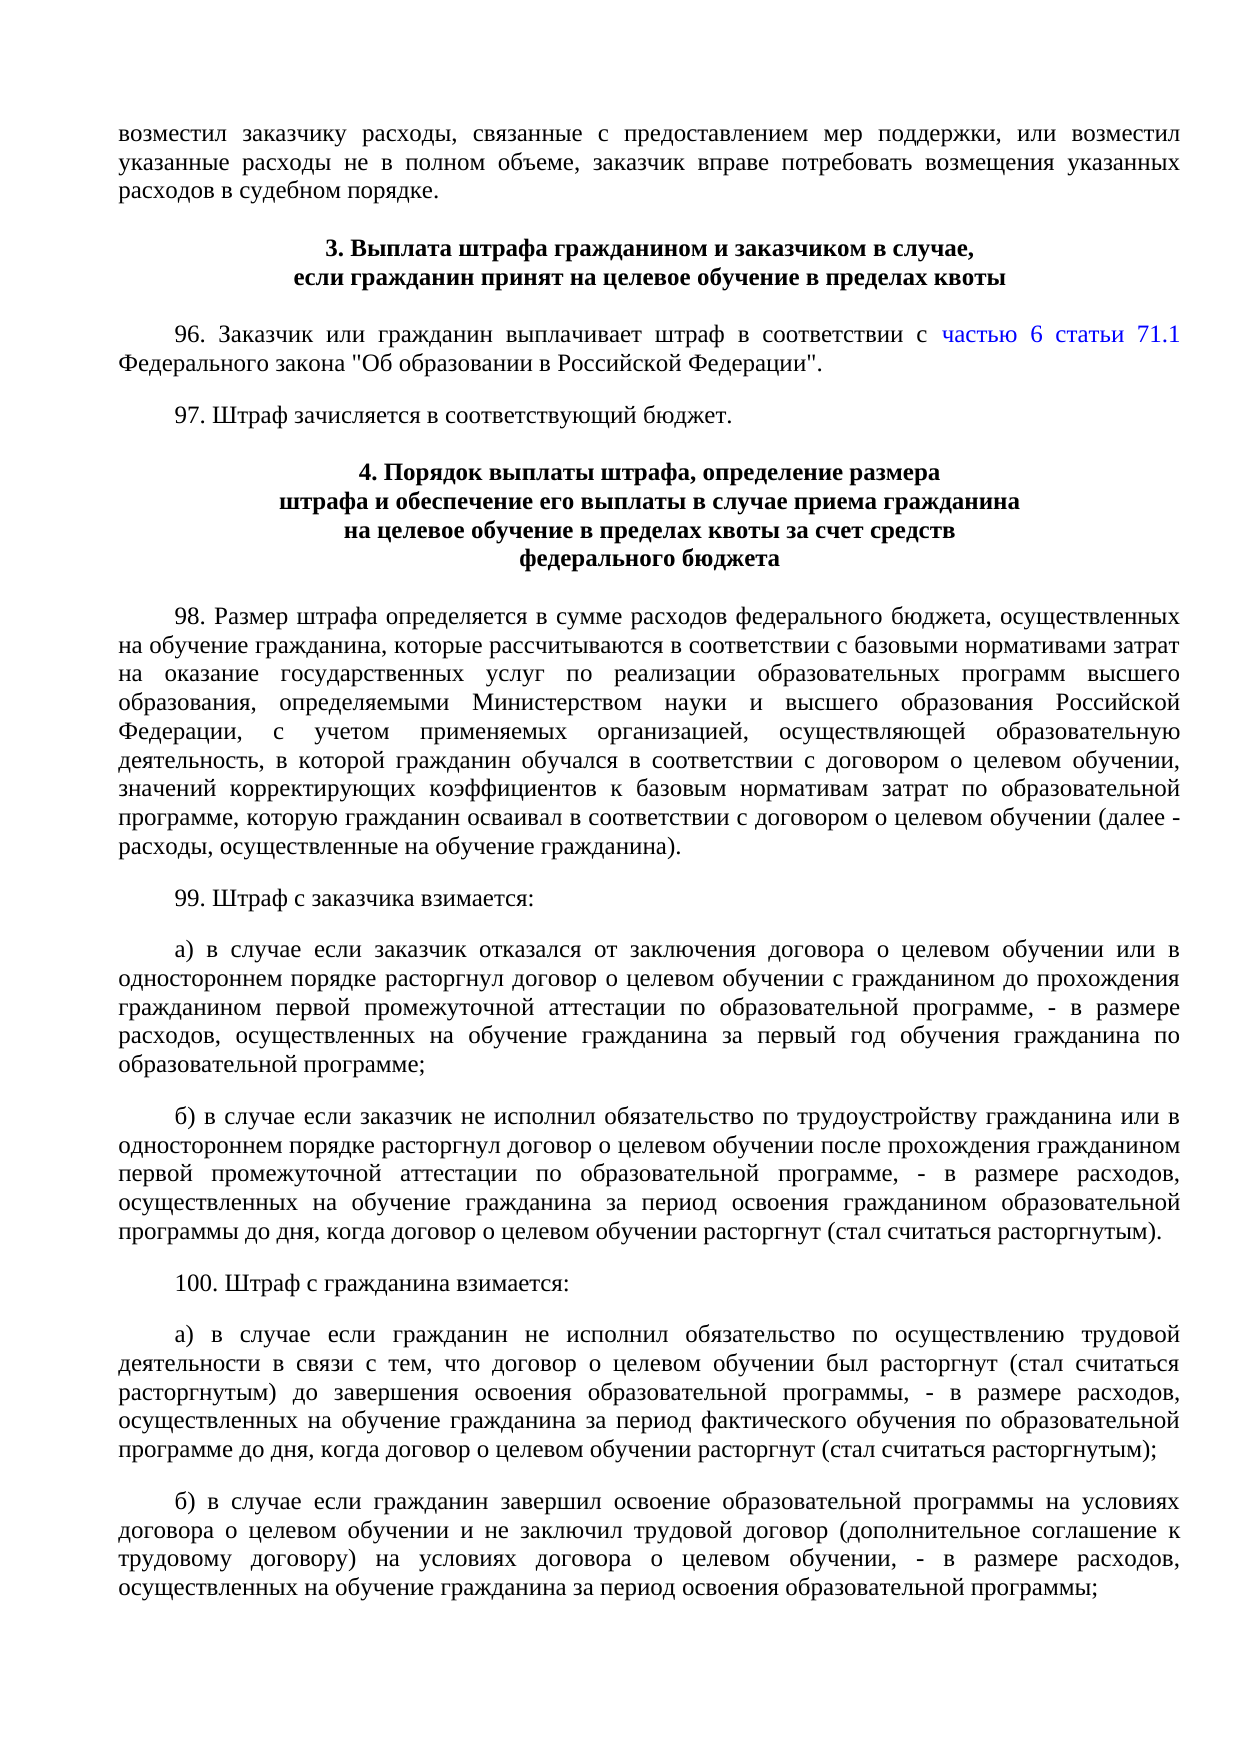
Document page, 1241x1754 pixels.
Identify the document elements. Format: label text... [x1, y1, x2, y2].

title на целевое обучение в пределах квоты за счет средств [118, 515, 1181, 543]
text б) в случае если гражданин завершил освоение образовательной программы на условиях договора о целевом обучении и не заключил трудовой договор (дополнительное соглашение к трудовому договору) на условиях договора о целевом обучении, - в размере расходов, осуществленных на обучение гражданина за период освоения образовательной программы; [118, 1486, 1181, 1601]
title 3. Выплата штрафа гражданином и заказчиком в случае, [118, 233, 1181, 262]
text 97. Штраф зачисляется в соответствующий бюджет. [118, 400, 1181, 428]
title 4. Порядок выплаты штрафа, определение размера [118, 457, 1181, 486]
text 96. Заказчик или гражданин выплачивает штраф в соответствии с частью 6 статьи 71.1 Федерального закона "Об образовании в Российской Федерации". [118, 319, 1181, 377]
text б) в случае если заказчик не исполнил обязательство по трудоустройству гражданина или в одностороннем порядке расторгнул договор о целевом обучении после прохождения гражданином первой промежуточной аттестации по образовательной программе, - в размере расходов, осуществленных на обучение гражданина за период освоения гражданином образовательной программы до дня, когда договор о целевом обучении расторгнут (стал считаться расторгнутым). [118, 1101, 1181, 1245]
title если гражданин принят на целевое обучение в пределах квоты [118, 262, 1181, 291]
text 99. Штраф с заказчика взимается: [118, 883, 1181, 911]
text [118, 118, 1181, 204]
title штрафа и обеспечение его выплаты в случае приема гражданина [118, 486, 1181, 515]
text 98. Размер штрафа определяется в сумме расходов федерального бюджета, осуществленных на обучение гражданина, которые рассчитываются в соответствии с базовыми нормативами затрат на оказание государственных услуг по реализации образовательных программ высшего образования, определяемыми Министерством науки и высшего образования Российской Федерации, с учетом применяемых организацией, осуществляющей образовательную деятельность, в которой гражданин обучался в соответствии с договором о целевом обучении, значений корректирующих коэффициентов к базовым нормативам затрат по образовательной программе, которую гражданин осваивал в соответствии с договором о целевом обучении (далее - расходы, осуществленные на обучение гражданина). [118, 601, 1181, 860]
title федерального бюджета [118, 543, 1181, 572]
text 100. Штраф с гражданина взимается: [118, 1268, 1181, 1296]
text а) в случае если гражданин не исполнил обязательство по осуществлению трудовой деятельности в связи с тем, что договор о целевом обучении был расторгнут (стал считаться расторгнутым) до завершения освоения образовательной программы, - в размере расходов, осуществленных на обучение гражданина за период фактического обучения по образовательной программе до дня, когда договор о целевом обучении расторгнут (стал считаться расторгнутым); [118, 1319, 1181, 1463]
text а) в случае если заказчик отказался от заключения договора о целевом обучении или в одностороннем порядке расторгнул договор о целевом обучении с гражданином до прохождения гражданином первой промежуточной аттестации по образовательной программе, - в размере расходов, осуществленных на обучение гражданина за первый год обучения гражданина по образовательной программе; [118, 934, 1181, 1078]
